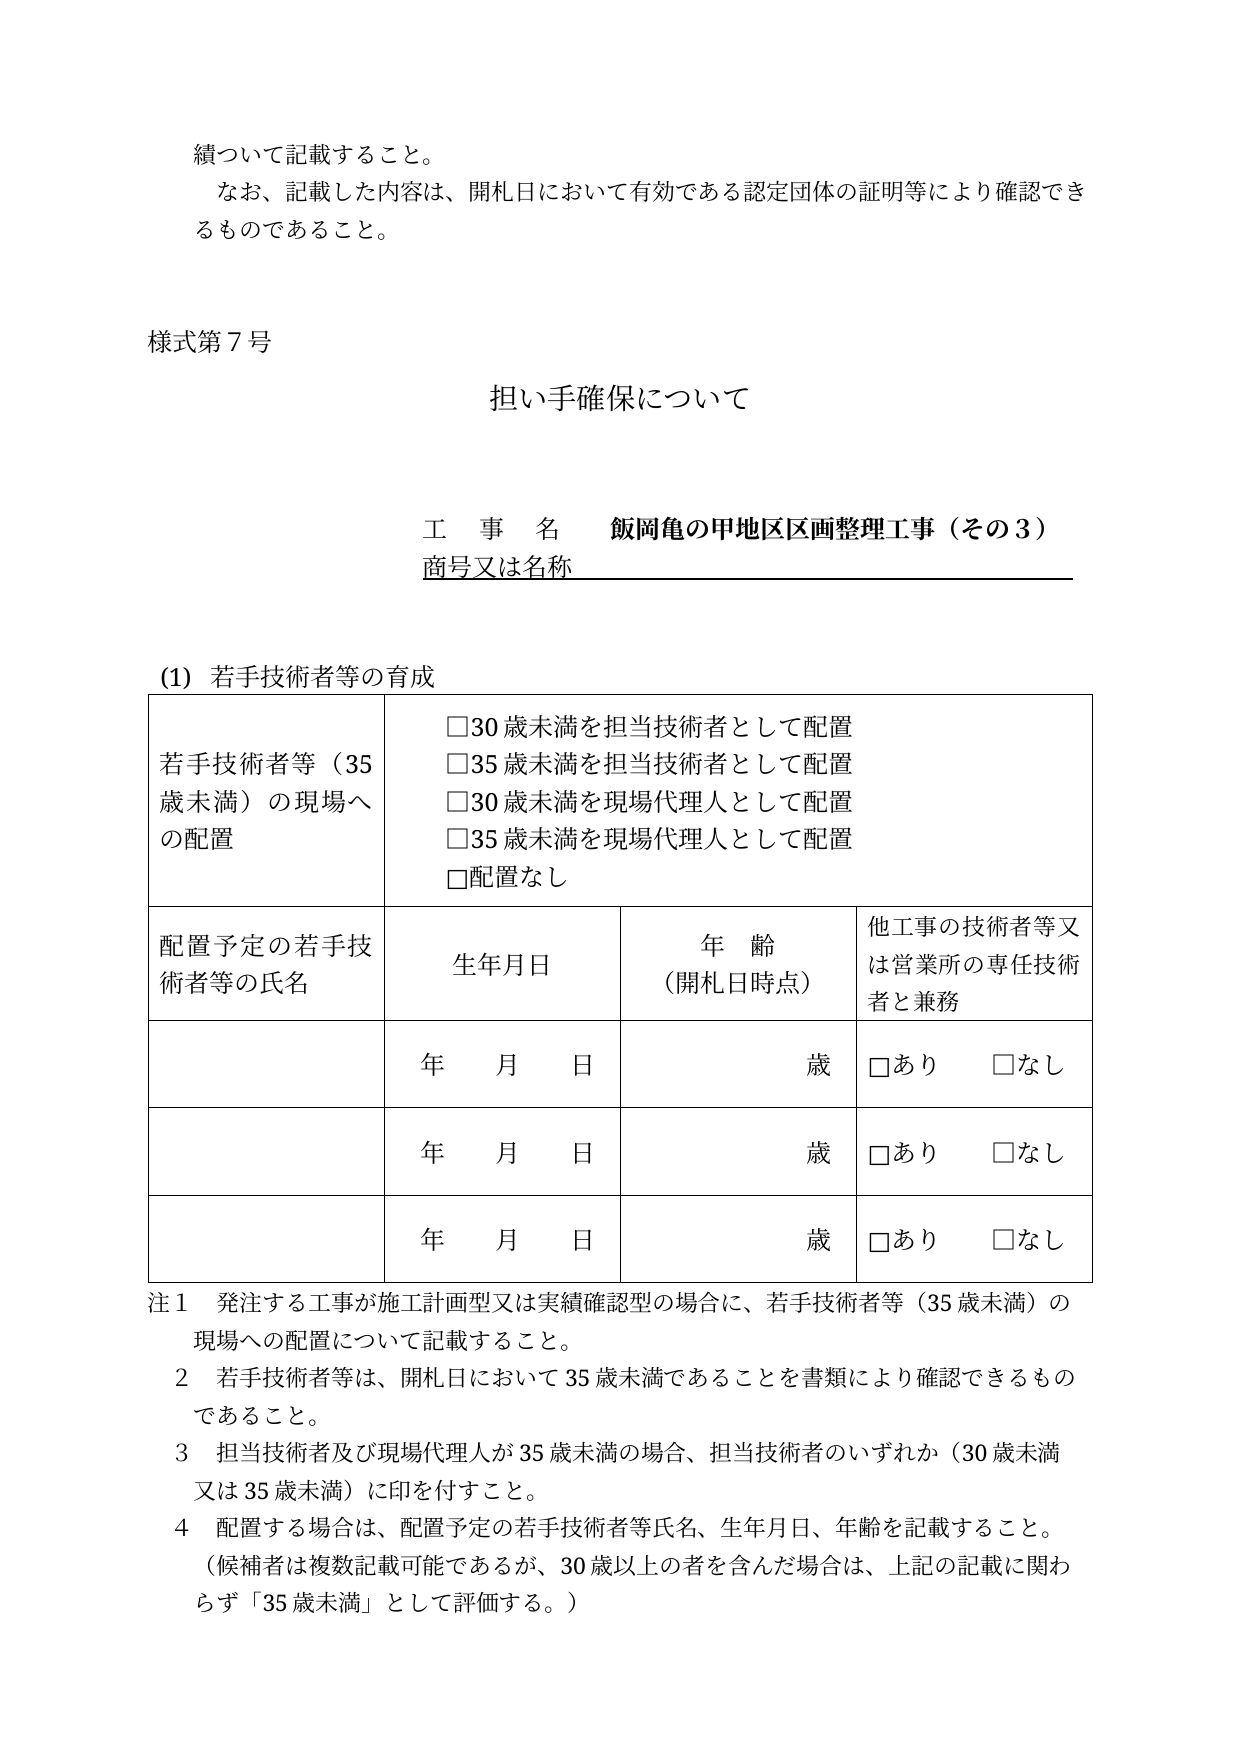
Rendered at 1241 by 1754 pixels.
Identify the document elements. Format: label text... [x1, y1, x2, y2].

text 商号又は名称 [148, 547, 1092, 584]
text ２ 若手技術者等は、開札日において35歳未満であることを書類により確認できるものであること。 [171, 1358, 1092, 1433]
table_cell [149, 1108, 384, 1194]
table_cell 生年月日 [385, 907, 620, 1019]
table_cell [149, 1021, 384, 1107]
text （候補者は複数記載可能であるが、30歳以上の者を含んだ場合は、上記の記載に関わらず「35歳未満」として評価する。） [171, 1546, 1092, 1621]
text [148, 134, 1092, 172]
list 若手技術者等の育成 [160, 657, 1092, 694]
table_cell □あり □なし [857, 1021, 1092, 1107]
text 様式第７号 [148, 322, 1092, 359]
table_cell 歳 [621, 1021, 856, 1107]
text ３ 担当技術者及び現場代理人が35歳未満の場合、担当技術者のいずれか（30歳未満 [171, 1433, 1092, 1471]
table_cell 年 月 日 [385, 1108, 620, 1194]
table_header □30歳未満を担当技術者として配置 □35歳未満を担当技術者として配置 □30歳未満を現場代理人として配置 □35歳未満を現場代理人として配置 □配置なし [385, 695, 1092, 906]
text 工 事 名 飯岡亀の甲地区区画整理工事（その３） [148, 509, 1092, 547]
table_cell 年 齢 （開札日時点） [621, 907, 856, 1019]
table_header 若手技術者等（35歳未満）の現場への配置 [149, 695, 384, 906]
text なお、記載した内容は、開札日において有効である認定団体の証明等により確認できるものであること。 [193, 172, 1092, 247]
table_cell [149, 1196, 384, 1282]
text 又は35歳未満）に印を付すこと。 [171, 1471, 1092, 1508]
text 担い手確保について [148, 359, 1092, 434]
table_cell □あり □なし [857, 1196, 1092, 1282]
text 注１ 発注する工事が施工計画型又は実績確認型の場合に、若手技術者等（35歳未満）の現場への配置について記載すること。 [148, 1283, 1092, 1358]
text ４ 配置する場合は、配置予定の若手技術者等氏名、生年月日、年齢を記載すること。 [171, 1508, 1092, 1546]
table_cell □あり □なし [857, 1108, 1092, 1194]
table_cell 歳 [621, 1196, 856, 1282]
table_cell 年 月 日 [385, 1021, 620, 1107]
table_cell 年 月 日 [385, 1196, 620, 1282]
table_cell 配置予定の若手技術者等の氏名 [149, 907, 384, 1019]
table_cell 歳 [621, 1108, 856, 1194]
table_cell 他工事の技術者等又は営業所の専任技術者と兼務 [857, 907, 1092, 1019]
